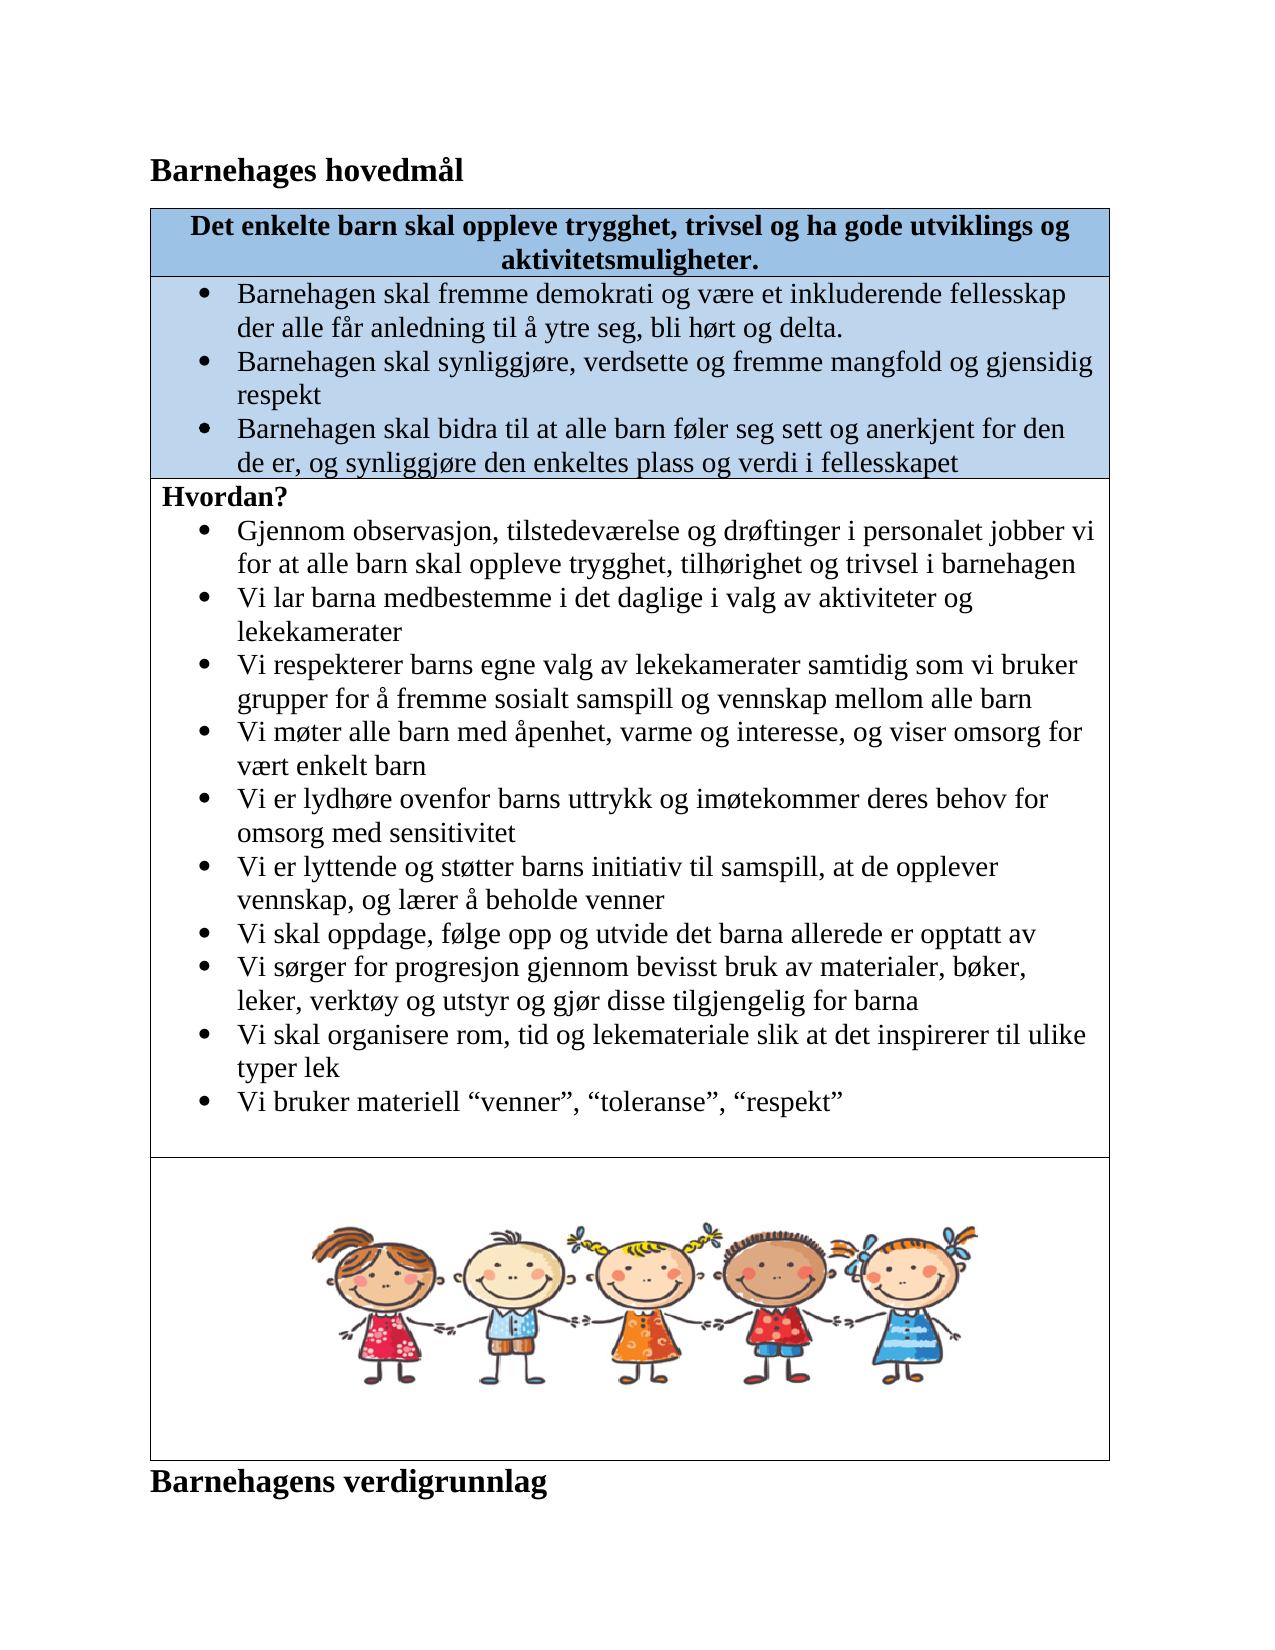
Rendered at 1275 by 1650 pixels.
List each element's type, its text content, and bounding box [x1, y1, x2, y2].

table_header Det enkelte barn skal oppleve trygghet, trivsel og ha gode utviklings og aktivitetsmuligheter. [151, 209, 1109, 276]
picture [311, 1209, 978, 1397]
table_cell Barnehagen skal fremme demokrati og være et inkluderende fellesskap der alle får anledning til å ytre seg, bli hørt og delta. Barnehagen skal synliggjøre, verdsette og fremme mangfold og gjensidig respekt Barnehagen skal bidra til at alle barn føler seg sett og anerkjent for den de er, og synliggjøre den enkeltes plass og verdi i fellesskapet [151, 277, 1109, 478]
text Barnehages hovedmål [150, 150, 1125, 188]
table_cell Hvordan? Gjennom observasjon, tilstedeværelse og drøftinger i personalet jobber vi for at alle barn skal oppleve trygghet, tilhørighet og trivsel i barnehagen Vi lar barna medbestemme i det daglige i valg av aktiviteter og lekekamerater Vi respekterer barns egne valg av lekekamerater samtidig som vi bruker grupper for å fremme sosialt samspill og vennskap mellom alle barn Vi møter alle barn med åpenhet, varme og interesse, og viser omsorg for vært enkelt barn Vi er lydhøre ovenfor barns uttrykk og imøtekommer deres behov for omsorg med sensitivitet Vi er lyttende og støtter barns initiativ til samspill, at de opplever vennskap, og lærer å beholde venner Vi skal oppdage, følge opp og utvide det barna allerede er opptatt av Vi sørger for progresjon gjennom bevisst bruk av materialer, bøker, leker, verktøy og utstyr og gjør disse tilgjengelig for barna Vi skal organisere rom, tid og lekemateriale slik at det inspirerer til ulike typer lek Vi bruker materiell “venner”, “toleranse”, “respekt” [151, 479, 1109, 1157]
text Barnehagens verdigrunnlag [150, 1461, 1125, 1499]
table_cell [151, 1158, 1109, 1460]
